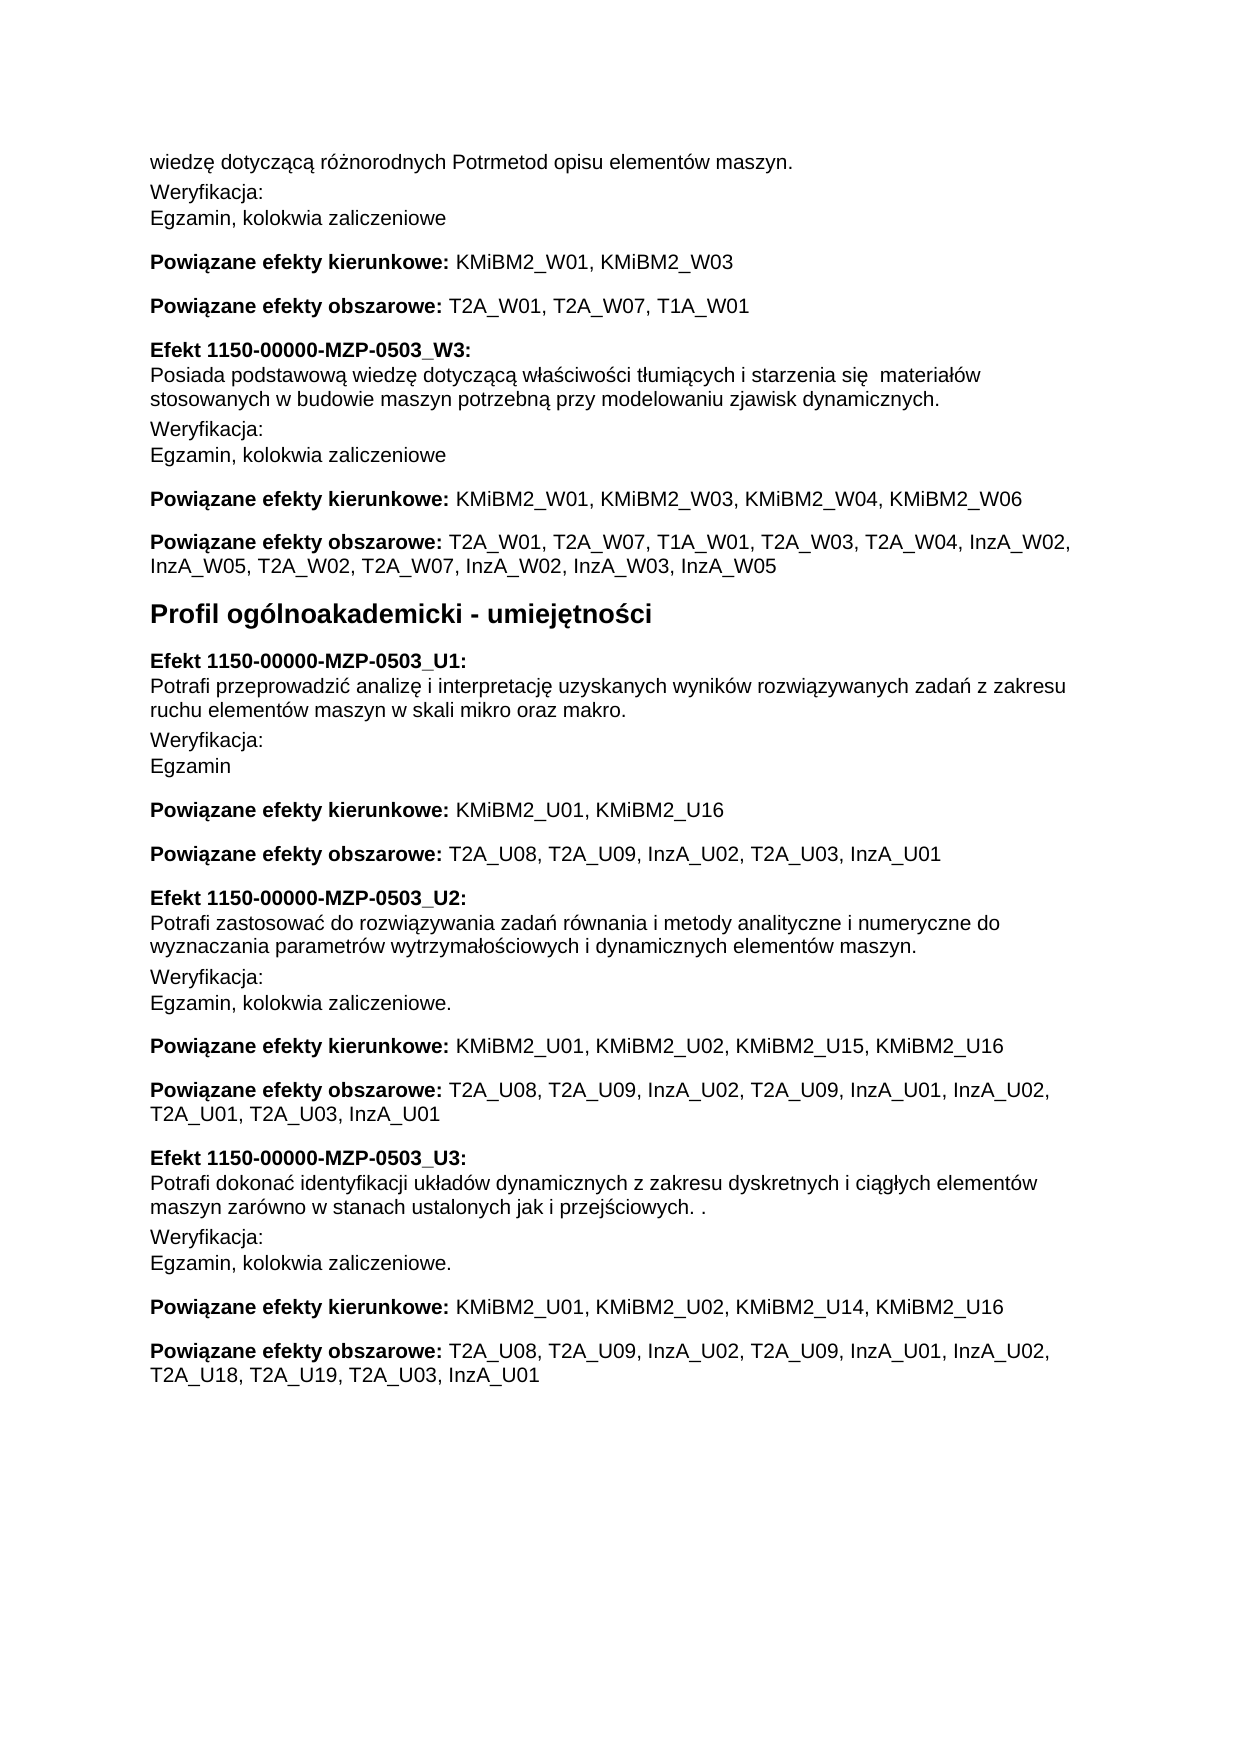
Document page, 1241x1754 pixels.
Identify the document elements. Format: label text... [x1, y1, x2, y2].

text Efekt 1150-00000-MZP-0503_W3: [150, 337, 1090, 361]
text Powiązane efekty kierunkowe: KMiBM2_W01, KMiBM2_W03 [150, 250, 1090, 274]
text Weryfikacja: [150, 180, 1090, 204]
text Powiązane efekty kierunkowe: KMiBM2_U01, KMiBM2_U02, KMiBM2_U15, KMiBM2_U16 [150, 1034, 1090, 1058]
text Powiązane efekty kierunkowe: KMiBM2_W01, KMiBM2_W03, KMiBM2_W04, KMiBM2_W06 [150, 486, 1090, 510]
text Egzamin [150, 754, 1090, 778]
text Posiada podstawową wiedzę dotyczącą właściwości tłumiących i starzenia się materiałów stosowanych w budowie maszyn potrzebną przy modelowaniu zjawisk dynamicznych. [150, 362, 1090, 410]
text Egzamin, kolokwia zaliczeniowe [150, 443, 1090, 467]
text Powiązane efekty kierunkowe: KMiBM2_U01, KMiBM2_U02, KMiBM2_U14, KMiBM2_U16 [150, 1295, 1090, 1319]
text Powiązane efekty obszarowe: T2A_U08, T2A_U09, InzA_U02, T2A_U03, InzA_U01 [150, 842, 1090, 866]
text Weryfikacja: [150, 728, 1090, 752]
text Potrafi dokonać identyfikacji układów dynamicznych z zakresu dyskretnych i ciągłych elementów maszyn zarówno w stanach ustalonych jak i przejściowych. . [150, 1171, 1090, 1219]
text Powiązane efekty obszarowe: T2A_U08, T2A_U09, InzA_U02, T2A_U09, InzA_U01, InzA_U02, T2A_U01, T2A_U03, InzA_U01 [150, 1078, 1090, 1126]
text Efekt 1150-00000-MZP-0503_U2: [150, 885, 1090, 909]
text Powiązane efekty obszarowe: T2A_U08, T2A_U09, InzA_U02, T2A_U09, InzA_U01, InzA_U02, T2A_U18, T2A_U19, T2A_U03, InzA_U01 [150, 1338, 1090, 1386]
text Weryfikacja: [150, 964, 1090, 988]
subtitle Profil ogólnoakademicki - umiejętności [150, 598, 1090, 629]
text Powiązane efekty obszarowe: T2A_W01, T2A_W07, T1A_W01 [150, 294, 1090, 318]
text Efekt 1150-00000-MZP-0503_U1: [150, 649, 1090, 673]
text Efekt 1150-00000-MZP-0503_U3: [150, 1146, 1090, 1170]
text Weryfikacja: [150, 1225, 1090, 1249]
text Powiązane efekty obszarowe: T2A_W01, T2A_W07, T1A_W01, T2A_W03, T2A_W04, InzA_W02, InzA_W05, T2A_W02, T2A_W07, InzA_W02, InzA_W03, InzA_W05 [150, 530, 1090, 578]
text Egzamin, kolokwia zaliczeniowe. [150, 1251, 1090, 1275]
text Powiązane efekty kierunkowe: KMiBM2_U01, KMiBM2_U16 [150, 798, 1090, 822]
text Egzamin, kolokwia zaliczeniowe [150, 206, 1090, 230]
text Egzamin, kolokwia zaliczeniowe. [150, 991, 1090, 1014]
text Potrafi zastosować do rozwiązywania zadań równania i metody analityczne i numeryczne do wyznaczania parametrów wytrzymałościowych i dynamicznych elementów maszyn. [150, 910, 1090, 958]
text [150, 150, 1090, 174]
text Weryfikacja: [150, 417, 1090, 441]
text Potrafi przeprowadzić analizę i interpretację uzyskanych wyników rozwiązywanych zadań z zakresu ruchu elementów maszyn w skali mikro oraz makro. [150, 674, 1090, 722]
